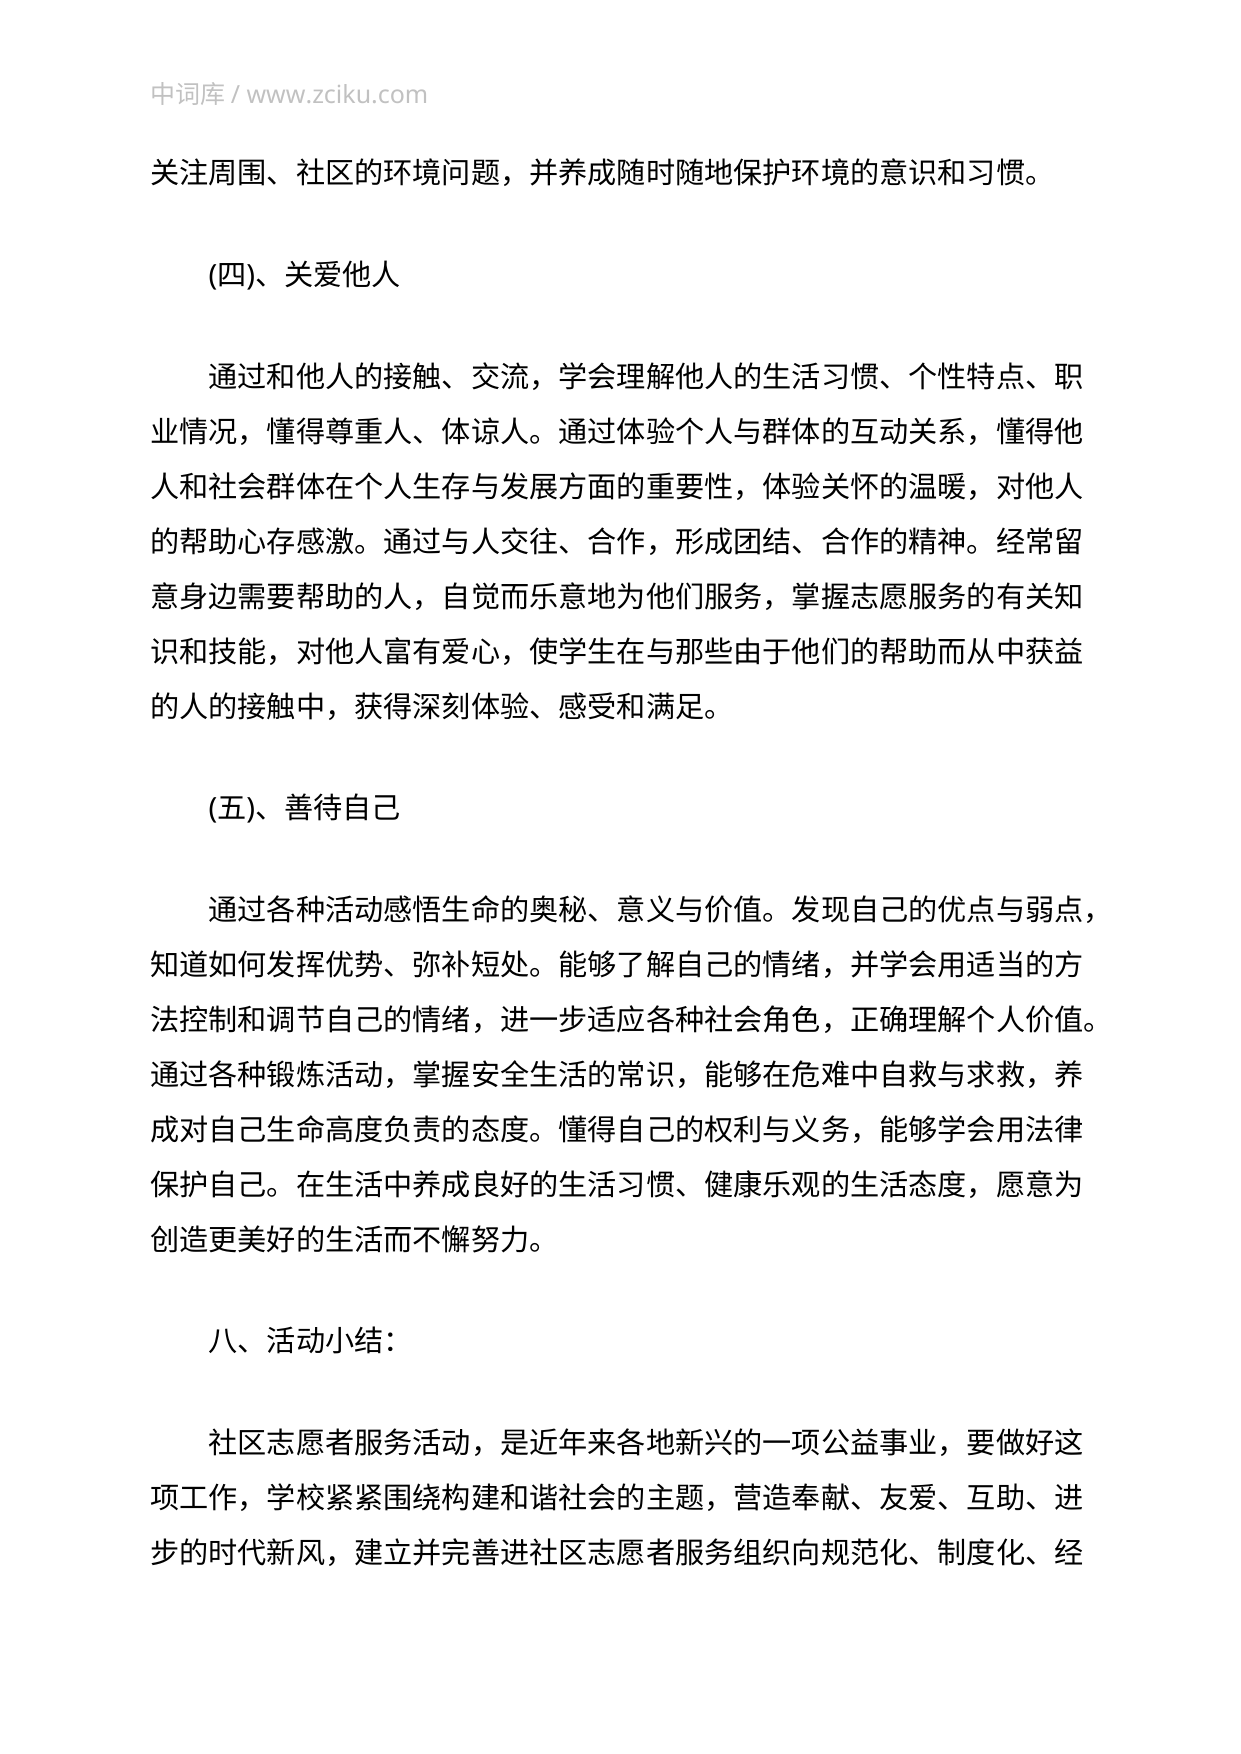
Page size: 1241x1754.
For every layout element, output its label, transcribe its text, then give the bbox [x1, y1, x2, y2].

text 通过和他人的接触、交流，学会理解他人的生活习惯、个性特点、职业情况，懂得尊重人、体谅人。通过体验个人与群体的互动关系，懂得他人和社会群体在个人生存与发展方面的重要性，体验关怀的温暖，对他人的帮助心存感激。通过与人交往、合作，形成团结、合作的精神。经常留意身边需要帮助的人，自觉而乐意地为他们服务，掌握志愿服务的有关知识和技能，对他人富有爱心，使学生在与那些由于他们的帮助而从中获益的人的接触中，获得深刻体验、感受和满足。 [150, 354, 1090, 725]
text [150, 150, 1090, 192]
text (四)、关爱他人 [150, 252, 1090, 294]
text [150, 1420, 1090, 1572]
text 八、活动小结： [150, 1318, 1090, 1360]
text 通过各种活动感悟生命的奥秘、意义与价值。发现自己的优点与弱点，知道如何发挥优势、弥补短处。能够了解自己的情绪，并学会用适当的方法控制和调节自己的情绪，进一步适应各种社会角色，正确理解个人价值。通过各种锻炼活动，掌握安全生活的常识，能够在危难中自救与求救，养成对自己生命高度负责的态度。懂得自己的权利与义务，能够学会用法律保护自己。在生活中养成良好的生活习惯、健康乐观的生活态度，愿意为创造更美好的生活而不懈努力。 [150, 887, 1090, 1258]
text (五)、善待自己 [150, 785, 1090, 827]
